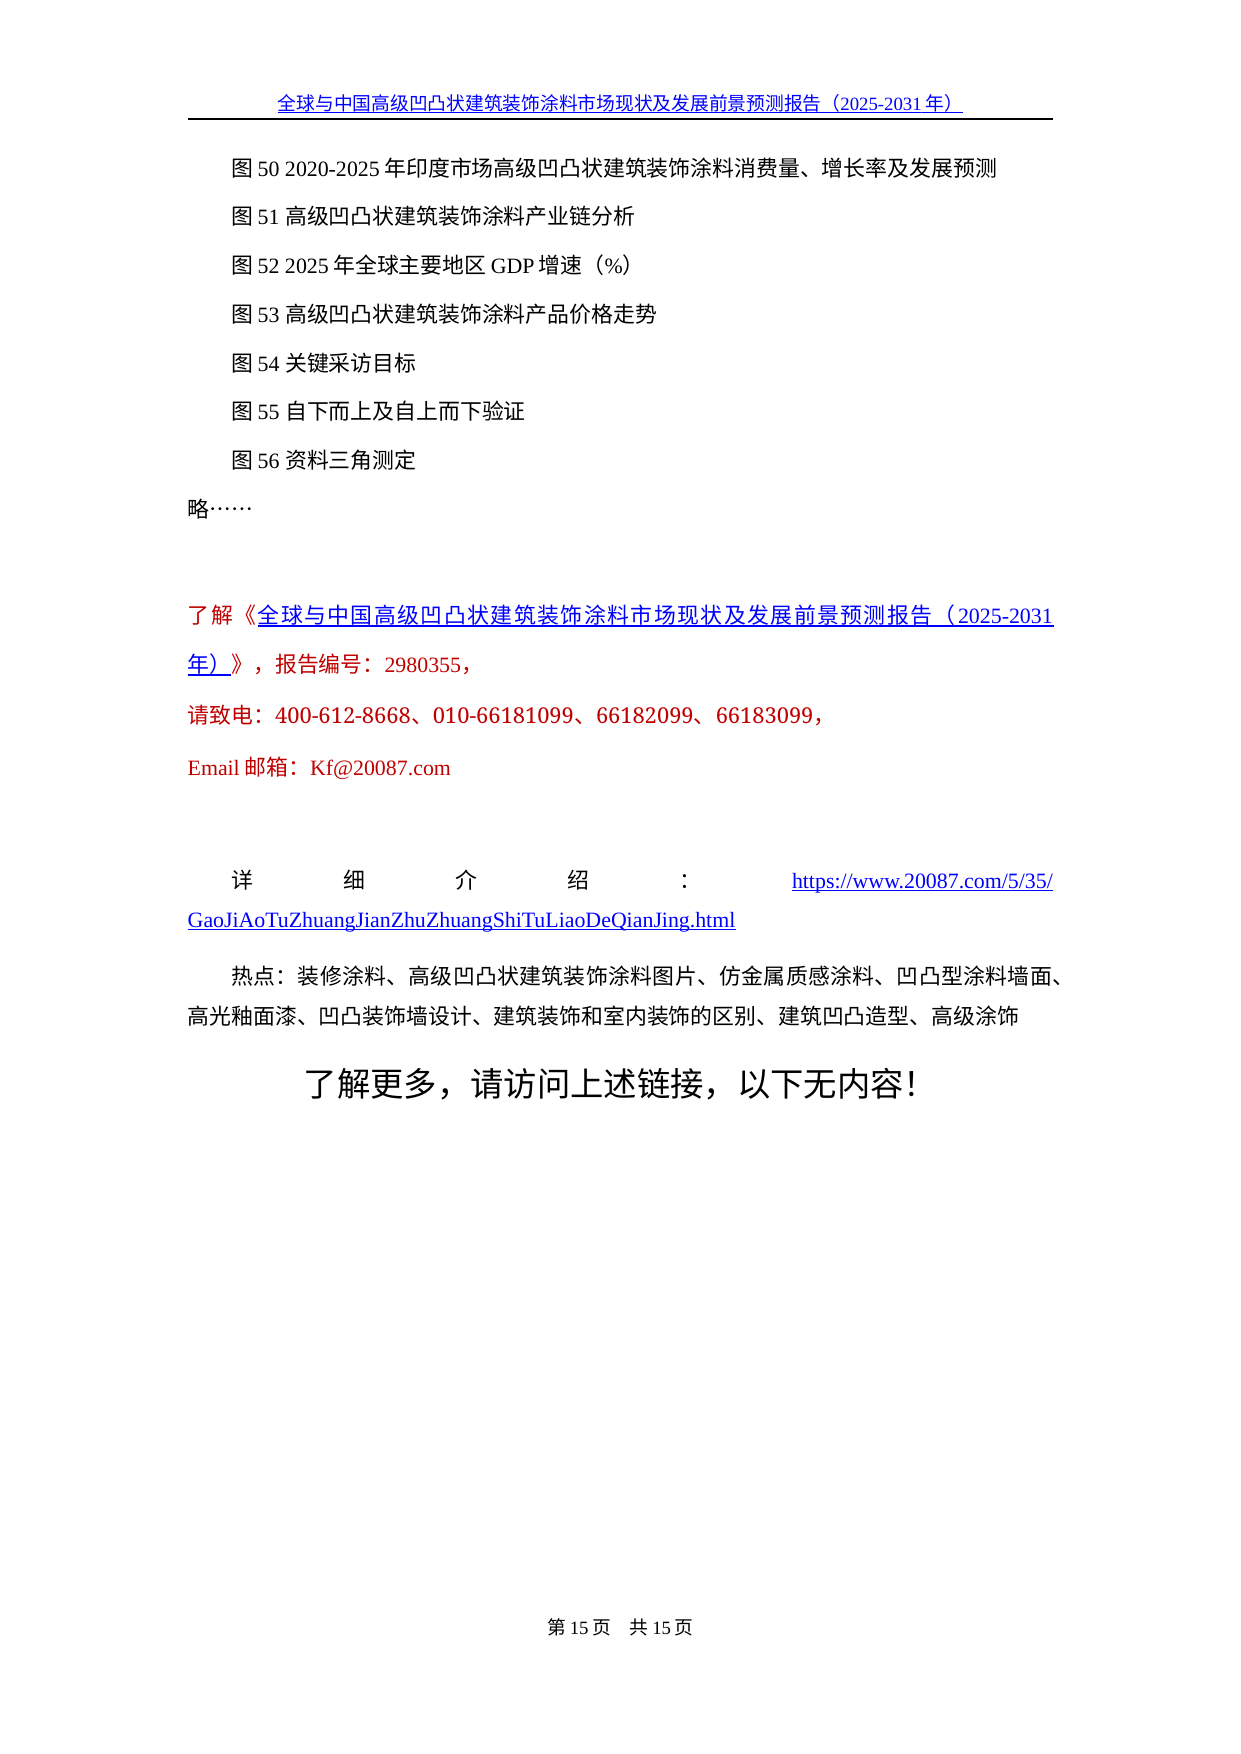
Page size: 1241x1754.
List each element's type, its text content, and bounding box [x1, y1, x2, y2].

text 了解《全球与中国高级凹凸状建筑装饰涂料市场现状及发展前景预测报告（2025-2031年）》，报告编号：2980355， [187, 598, 1053, 679]
text Email邮箱：Kf@20087.com [187, 750, 1053, 782]
text 请致电：400-612-8668、010-66181099、66182099、66183099， [187, 698, 1053, 731]
text 详细介绍：https://www.20087.com/5/35/GaoJiAoTuZhuangJianZhuZhuangShiTuLiaoDeQianJing.html [187, 863, 1053, 936]
text 热点：装修涂料、高级凹凸状建筑装饰涂料图片、仿金属质感涂料、凹凸型涂料墙面、高光釉面漆、凹凸装饰墙设计、建筑装饰和室内装饰的区别、建筑凹凸造型、高级涂饰 [187, 958, 1053, 1031]
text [187, 150, 1053, 524]
title 了解更多，请访问上述链接，以下无内容！ [187, 1049, 1053, 1114]
